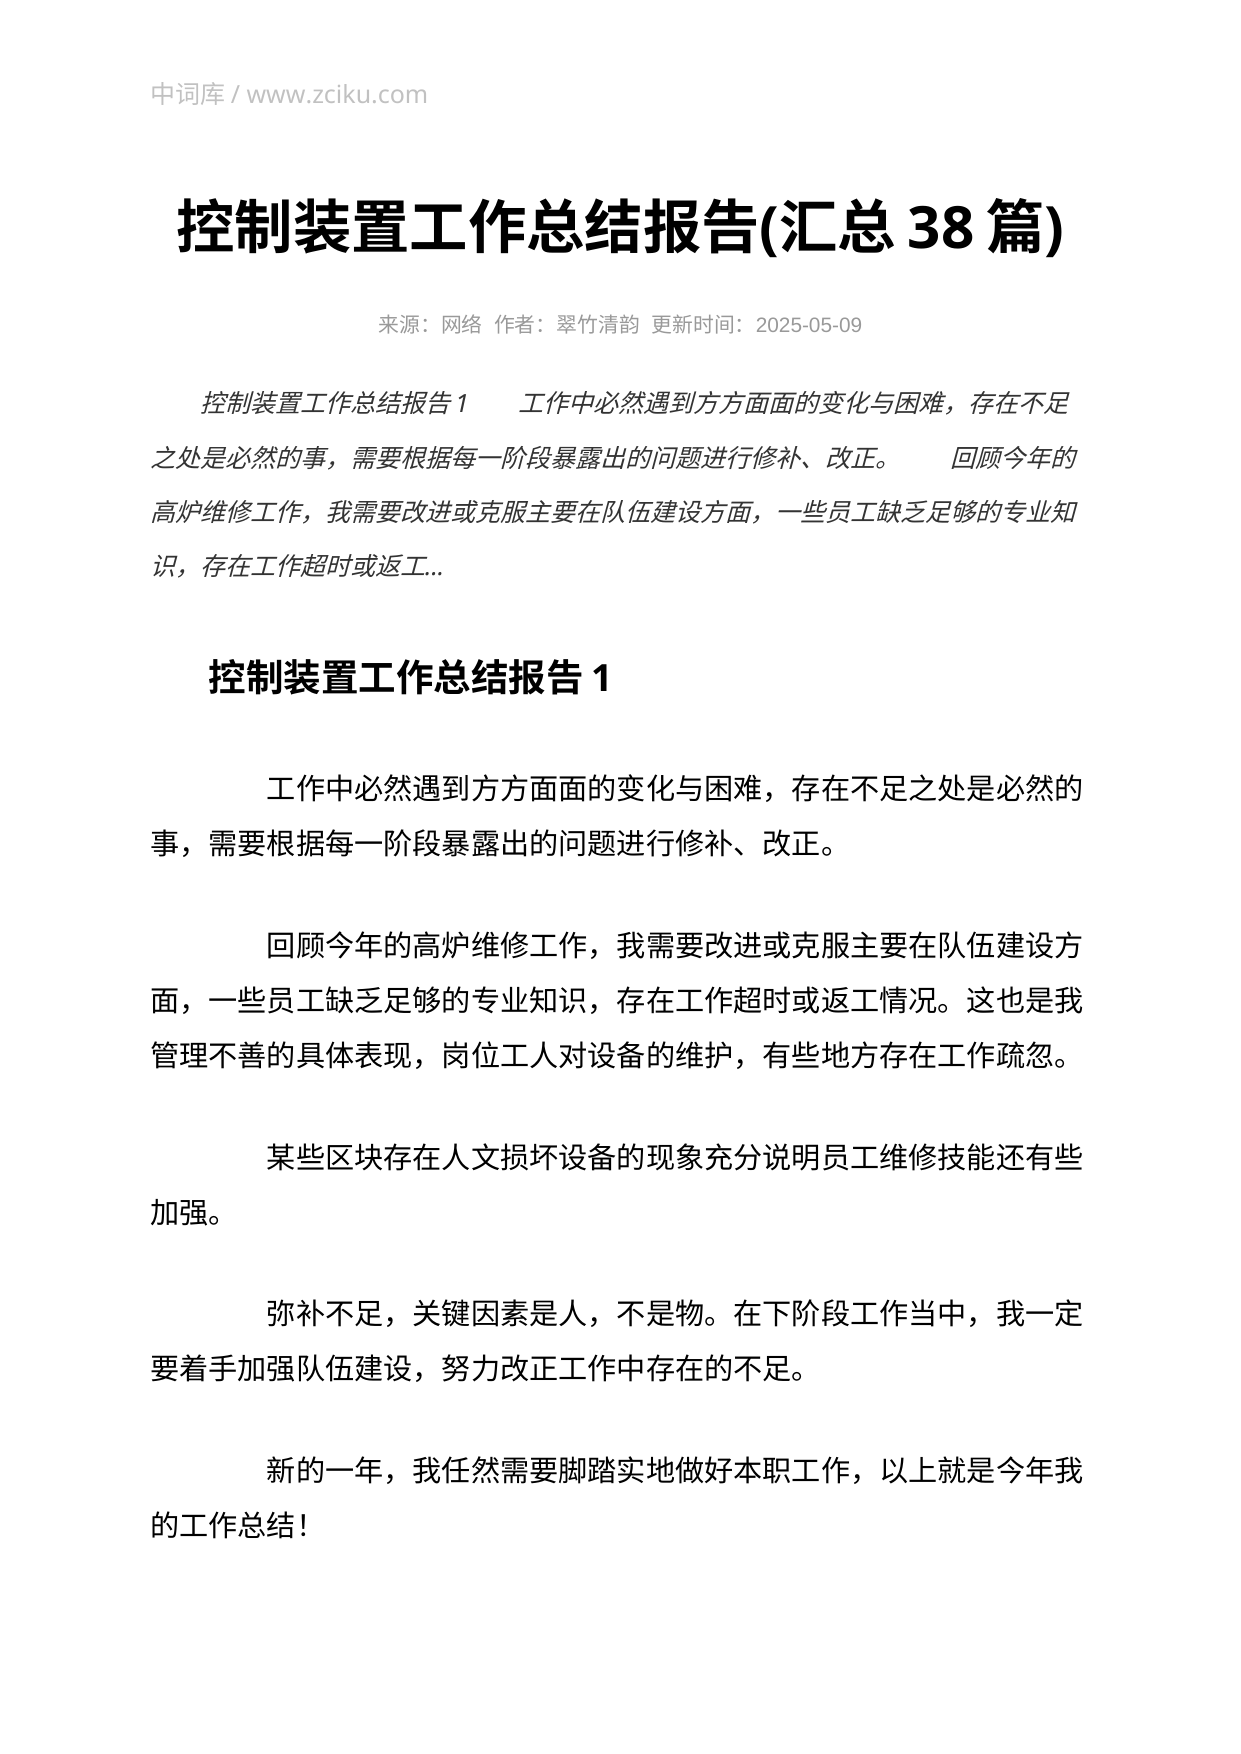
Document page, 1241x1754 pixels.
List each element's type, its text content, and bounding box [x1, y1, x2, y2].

text 回顾今年的高炉维修工作，我需要改进或克服主要在队伍建设方面，一些员工缺乏足够的专业知识，存在工作超时或返工情况。这也是我管理不善的具体表现，岗位工人对设备的维护，有些地方存在工作疏忽。 [150, 922, 1090, 1075]
text 某些区块存在人文损坏设备的现象充分说明员工维修技能还有些加强。 [150, 1134, 1090, 1231]
text 新的一年，我任然需要脚踏实地做好本职工作，以上就是今年我的工作总结！ [150, 1448, 1090, 1545]
text 工作中必然遇到方方面面的变化与困难，存在不足之处是必然的事，需要根据每一阶段暴露出的问题进行修补、改正。 [150, 766, 1090, 863]
text 弥补不足，关键因素是人，不是物。在下阶段工作当中，我一定要着手加强队伍建设，努力改正工作中存在的不足。 [150, 1291, 1090, 1388]
text 控制装置工作总结报告1 [150, 648, 1090, 703]
subtitle 控制装置工作总结报告(汇总38篇) [150, 181, 1090, 266]
text 控制装置工作总结报告1 工作中必然遇到方方面面的变化与困难，存在不足之处是必然的事，需要根据每一阶段暴露出的问题进行修补、改正。 回顾今年的高炉维修工作，我需要改进或克服主要在队伍建设方面，一些员工缺乏足够的专业知识，存在工作超时或返工... [150, 384, 1090, 583]
text 来源：网络 作者：翠竹清韵 更新时间：2025-05-09 [150, 313, 1090, 337]
